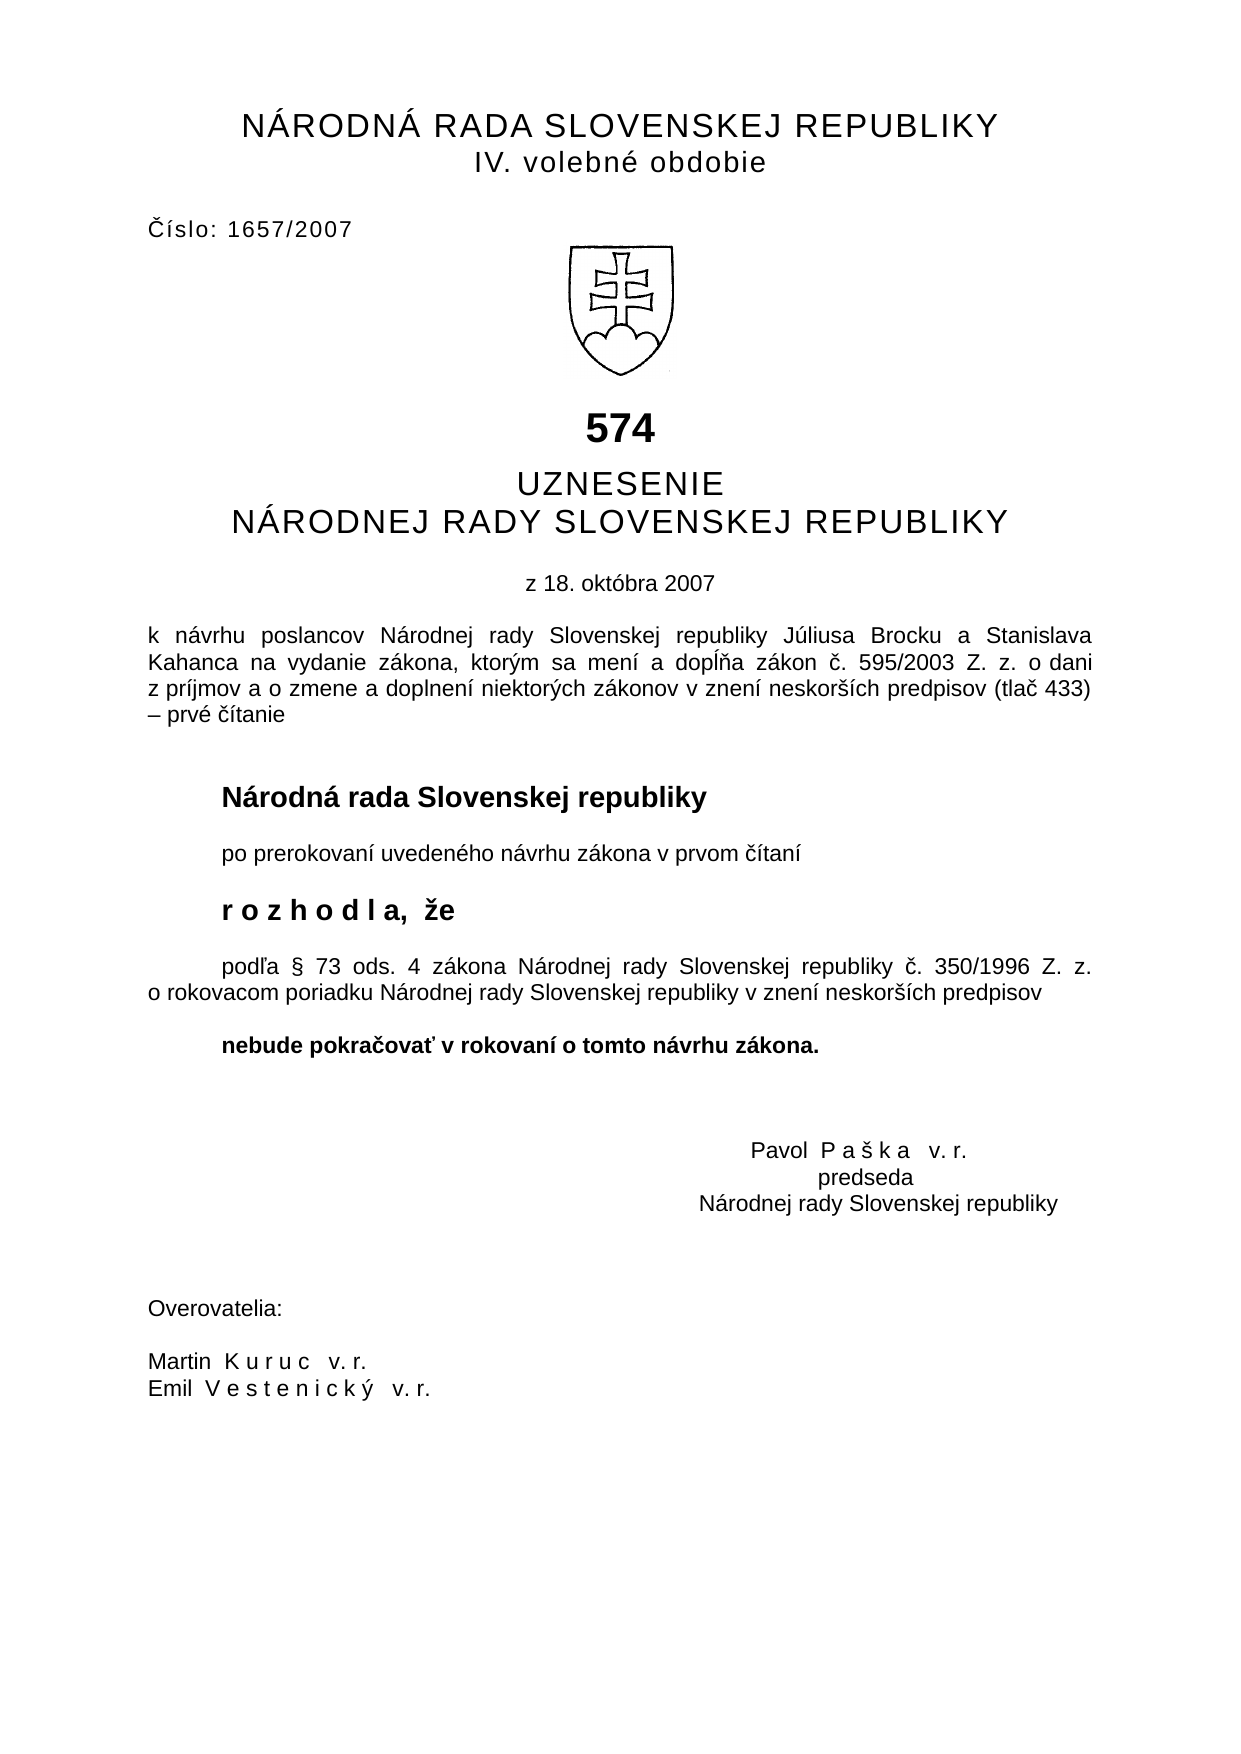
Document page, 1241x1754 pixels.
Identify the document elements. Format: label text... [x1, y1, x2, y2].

text r o z h o d l a, že [148, 893, 1092, 926]
text Národná rada Slovenskej republiky [148, 780, 1092, 814]
text Číslo: 1657/2007 [148, 216, 1092, 242]
text Národnej rady Slovenskej republiky [664, 1190, 1092, 1216]
text nebude pokračovať v rokovaní o tomto návrhu zákona. [148, 1032, 1092, 1058]
text 574 [148, 403, 1092, 451]
text z 18. októbra 2007 [148, 569, 1092, 596]
subtitle IV. volebné obdobie [148, 145, 1092, 178]
text podľa § 73 ods. 4 zákona Národnej rady Slovenskej republiky č. 350/1996 Z. z. o rokovacom poriadku Národnej rady Slovenskej republiky v znení neskorších predpisov [148, 953, 1092, 1006]
text predseda [748, 1164, 1092, 1190]
subtitle UZNESENIE [148, 464, 1092, 502]
text Emil V e s t e n i c k ý v. r. [148, 1374, 1092, 1401]
subtitle NÁRODNÁ RADA SLOVENSKEJ REPUBLIKY [148, 106, 1092, 145]
picture [563, 242, 677, 379]
subtitle NÁRODNEJ RADY SLOVENSKEJ REPUBLIKY [148, 502, 1092, 541]
text po prerokovaní uvedeného návrhu zákona v prvom čítaní [148, 840, 1092, 867]
text Overovatelia: [148, 1295, 1092, 1322]
text Martin K u r u c v. r. [148, 1348, 1092, 1374]
text Pavol P a š k a v. r. [664, 1137, 1092, 1164]
text k návrhu poslancov Národnej rady Slovenskej republiky Júliusa Brocku a Stanislava Kahanca na vydanie zákona, ktorým sa mení a dopĺňa zákon č. 595/2003 Z. z. o dani z príjmov a o zmene a doplnení niektorých zákonov v znení neskorších predpisov (tlač 433) – prvé čítanie [148, 622, 1092, 728]
